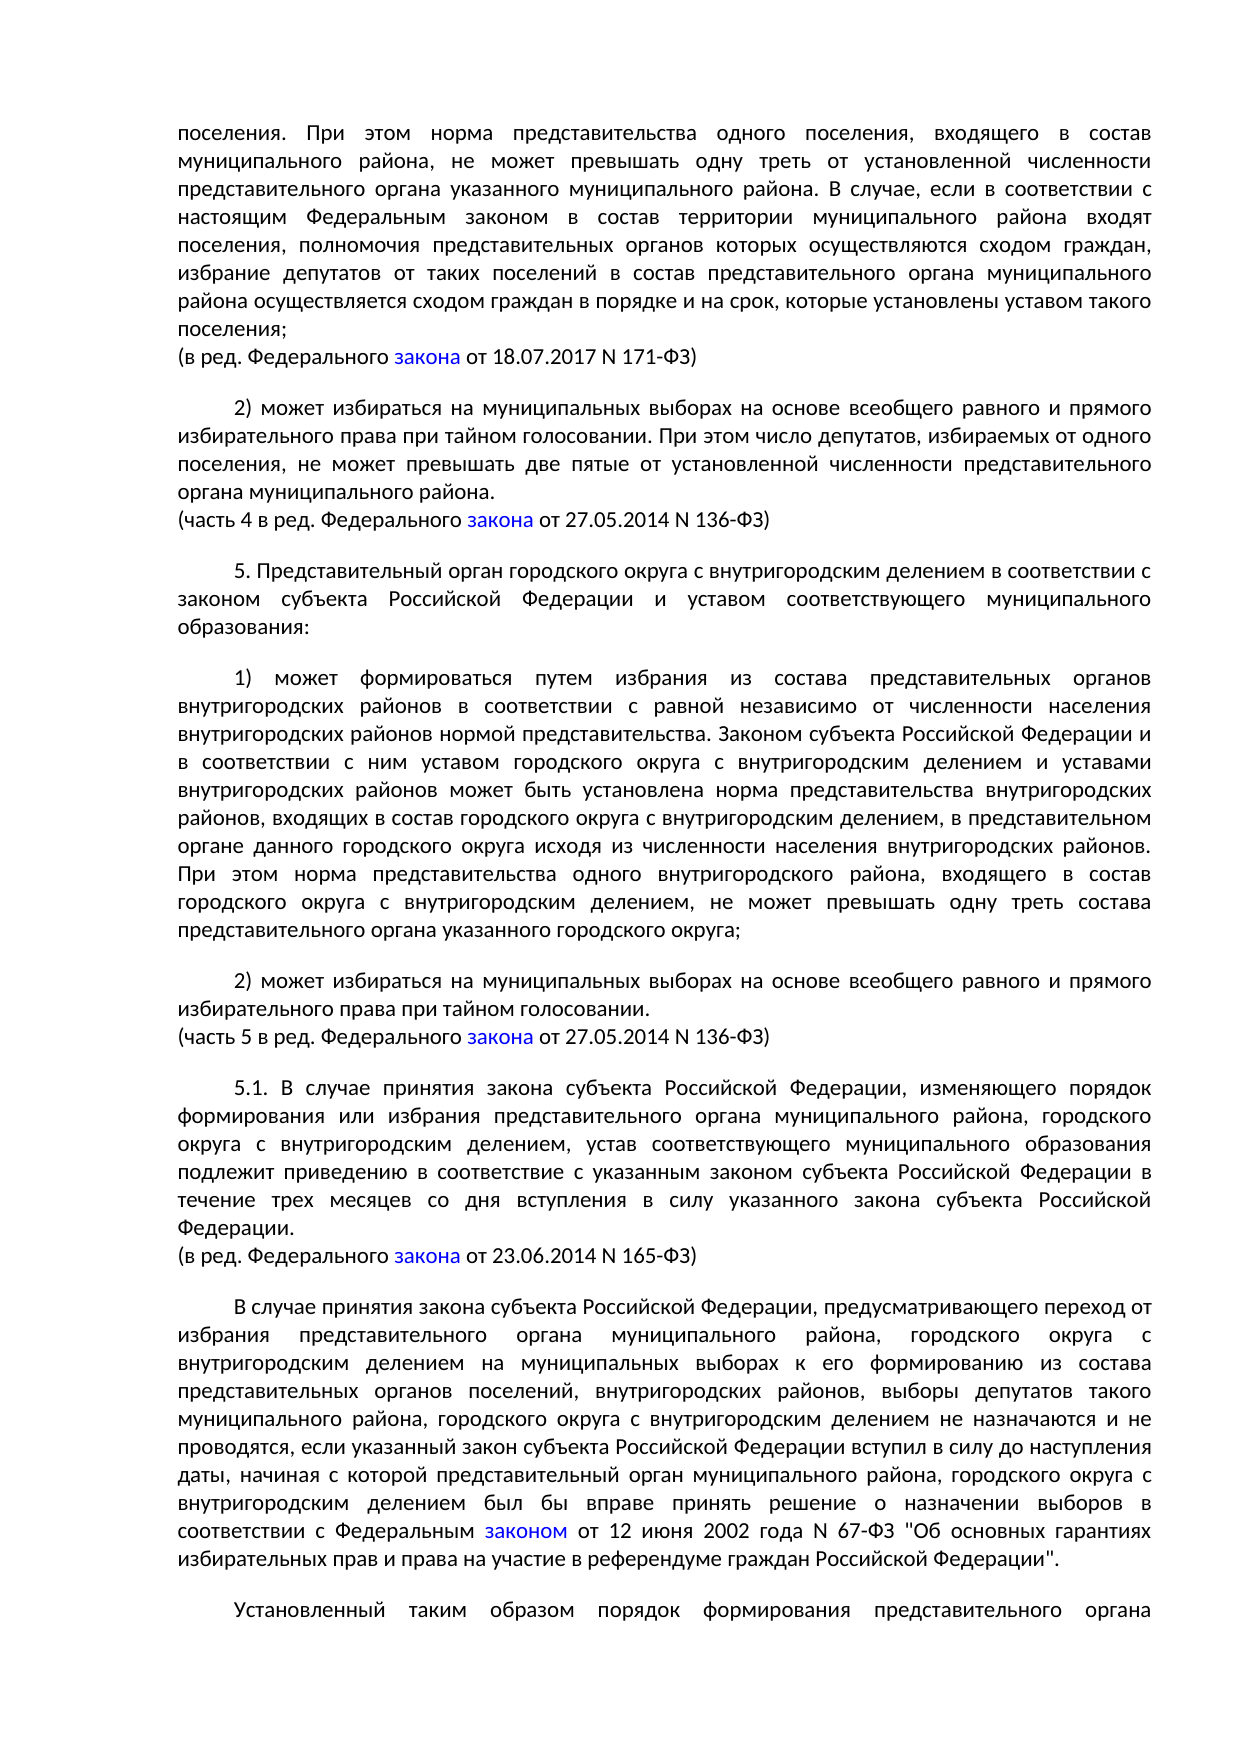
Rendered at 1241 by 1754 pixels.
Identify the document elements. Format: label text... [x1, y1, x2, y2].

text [177, 118, 1152, 342]
text 5. Представительный орган городского округа с внутригородским делением в соответствии с законом субъекта Российской Федерации и уставом соответствующего муниципального образования: [177, 556, 1152, 640]
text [177, 1596, 1152, 1623]
text 1) может формироваться путем избрания из состава представительных органов внутригородских районов в соответствии с равной независимо от численности населения внутригородских районов нормой представительства. Законом субъекта Российской Федерации и в соответствии с ним уставом городского округа с внутригородским делением и уставами внутригородских районов может быть установлена норма представительства внутригородских районов, входящих в состав городского округа с внутригородским делением, в представительном органе данного городского округа исходя из численности населения внутригородских районов. При этом норма представительства одного внутригородского района, входящего в состав городского округа с внутригородским делением, не может превышать одну треть состава представительного органа указанного городского округа; [177, 663, 1152, 943]
text 5.1. В случае принятия закона субъекта Российской Федерации, изменяющего порядок формирования или избрания представительного органа муниципального района, городского округа с внутригородским делением, устав соответствующего муниципального образования подлежит приведению в соответствие с указанным законом субъекта Российской Федерации в течение трех месяцев со дня вступления в силу указанного закона субъекта Российской Федерации. [177, 1073, 1152, 1241]
text (в ред. Федерального закона от 23.06.2014 N 165-ФЗ) [177, 1241, 1152, 1269]
text В случае принятия закона субъекта Российской Федерации, предусматривающего переход от избрания представительного органа муниципального района, городского округа с внутригородским делением на муниципальных выборах к его формированию из состава представительных органов поселений, внутригородских районов, выборы депутатов такого муниципального района, городского округа с внутригородским делением не назначаются и не проводятся, если указанный закон субъекта Российской Федерации вступил в силу до наступления даты, начиная с которой представительный орган муниципального района, городского округа с внутригородским делением был бы вправе принять решение о назначении выборов в соответствии с Федеральным законом от 12 июня 2002 года N 67-ФЗ "Об основных гарантиях избирательных прав и права на участие в референдуме граждан Российской Федерации". [177, 1292, 1152, 1573]
text (в ред. Федерального закона от 18.07.2017 N 171-ФЗ) [177, 342, 1152, 370]
text 2) может избираться на муниципальных выборах на основе всеобщего равного и прямого избирательного права при тайном голосовании. При этом число депутатов, избираемых от одного поселения, не может превышать две пятые от установленной численности представительного органа муниципального района. [177, 393, 1152, 505]
text 2) может избираться на муниципальных выборах на основе всеобщего равного и прямого избирательного права при тайном голосовании. [177, 966, 1152, 1022]
text (часть 5 в ред. Федерального закона от 27.05.2014 N 136-ФЗ) [177, 1022, 1152, 1050]
text (часть 4 в ред. Федерального закона от 27.05.2014 N 136-ФЗ) [177, 505, 1152, 533]
